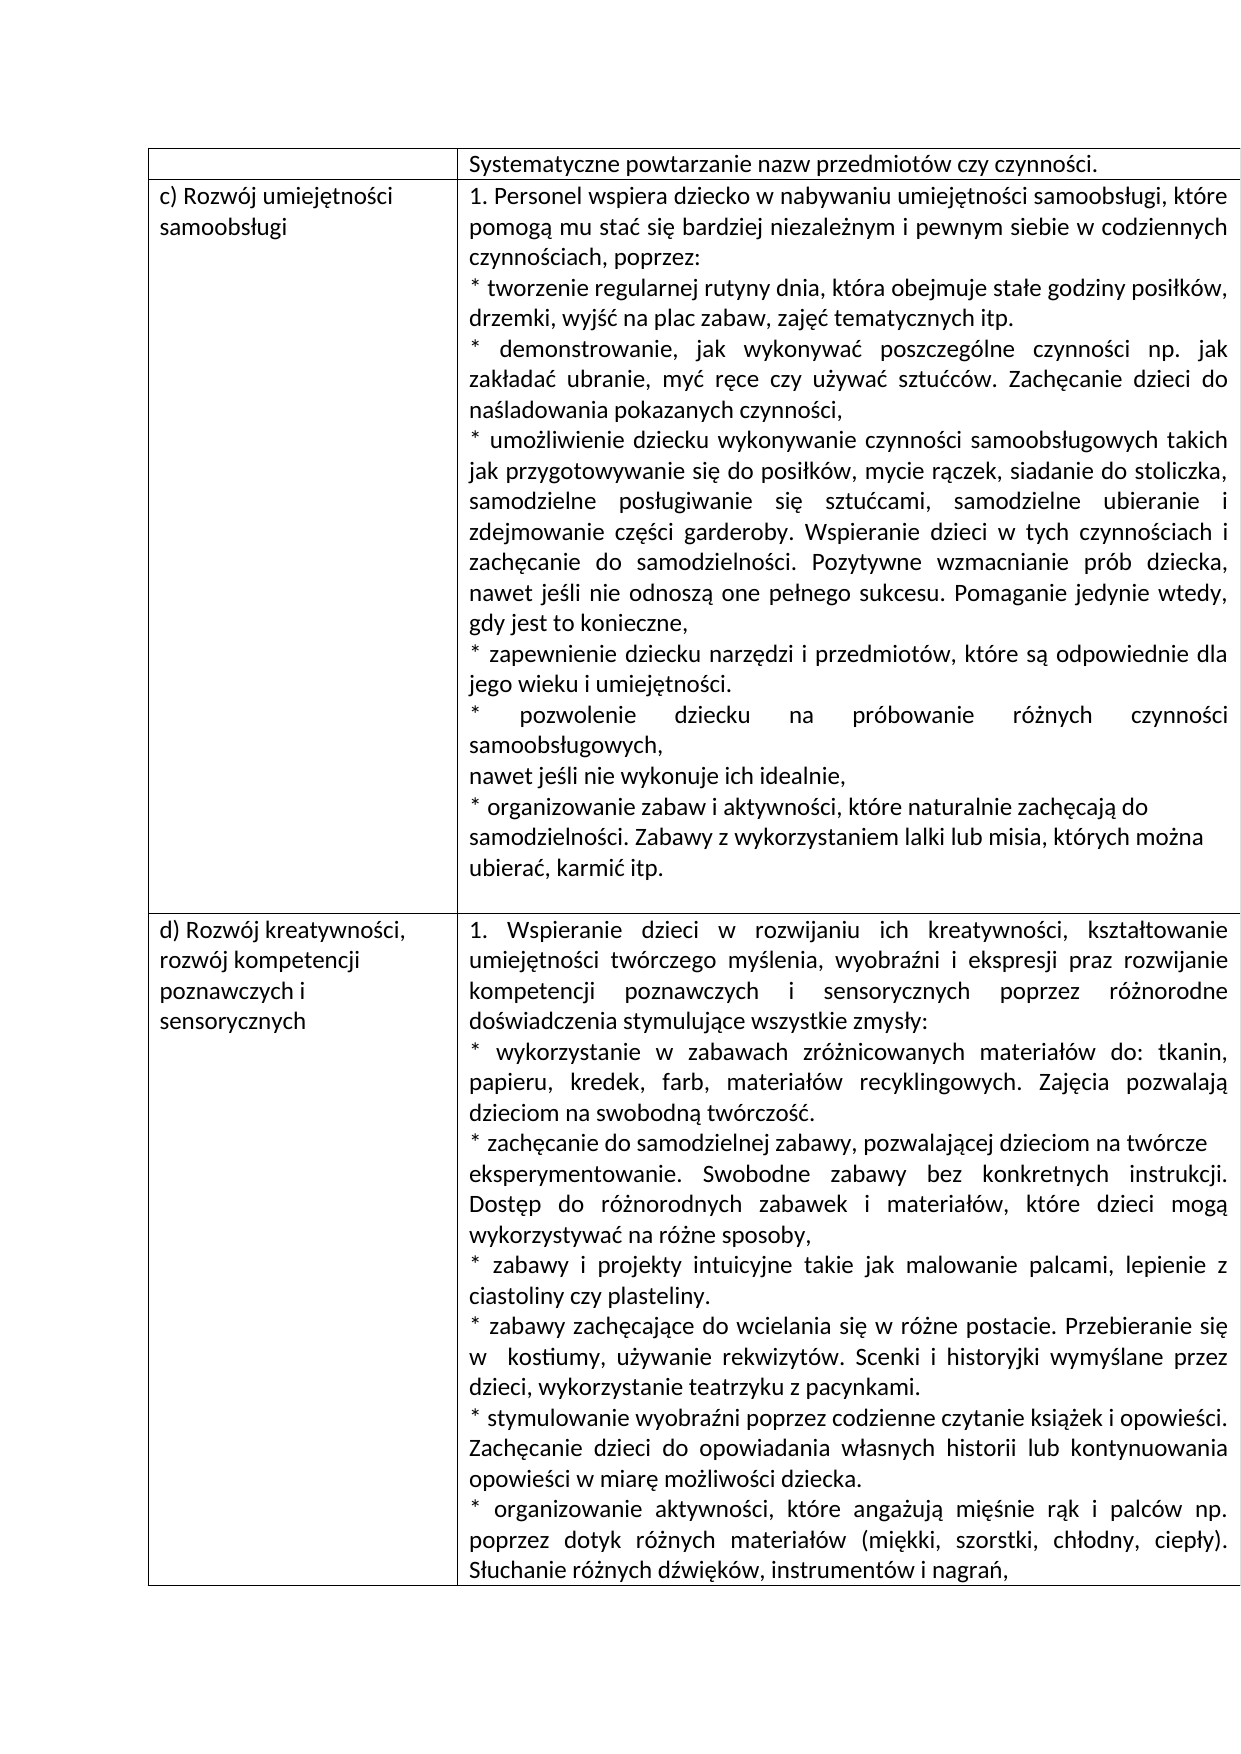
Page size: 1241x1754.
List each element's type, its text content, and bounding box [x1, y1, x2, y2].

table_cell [149, 149, 457, 179]
table_cell c) Rozwój umiejętności samoobsługi [149, 180, 457, 913]
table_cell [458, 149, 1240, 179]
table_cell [149, 914, 457, 1585]
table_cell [458, 914, 1240, 1585]
table_cell 1. Personel wspiera dziecko w nabywaniu umiejętności samoobsługi, które pomogą mu stać się bardziej niezależnym i pewnym siebie w codziennych czynnościach, poprzez: * tworzenie regularnej rutyny dnia, która obejmuje stałe godziny posiłków, drzemki, wyjść na plac zabaw, zajęć tematycznych itp. * demonstrowanie, jak wykonywać poszczególne czynności np. jak zakładać ubranie, myć ręce czy używać sztućców. Zachęcanie dzieci do naśladowania pokazanych czynności, * umożliwienie dziecku wykonywanie czynności samoobsługowych takich jak przygotowywanie się do posiłków, mycie rączek, siadanie do stoliczka, samodzielne posługiwanie się sztućcami, samodzielne ubieranie i zdejmowanie części garderoby. Wspieranie dzieci w tych czynnościach i zachęcanie do samodzielności. Pozytywne wzmacnianie prób dziecka, nawet jeśli nie odnoszą one pełnego sukcesu. Pomaganie jedynie wtedy, gdy jest to konieczne, * zapewnienie dziecku narzędzi i przedmiotów, które są odpowiednie dla jego wieku i umiejętności. * pozwolenie dziecku na próbowanie różnych czynności samoobsługowych, nawet jeśli nie wykonuje ich idealnie, * organizowanie zabaw i aktywności, które naturalnie zachęcają do samodzielności. Zabawy z wykorzystaniem lalki lub misia, których można ubierać, karmić itp. [458, 180, 1240, 913]
